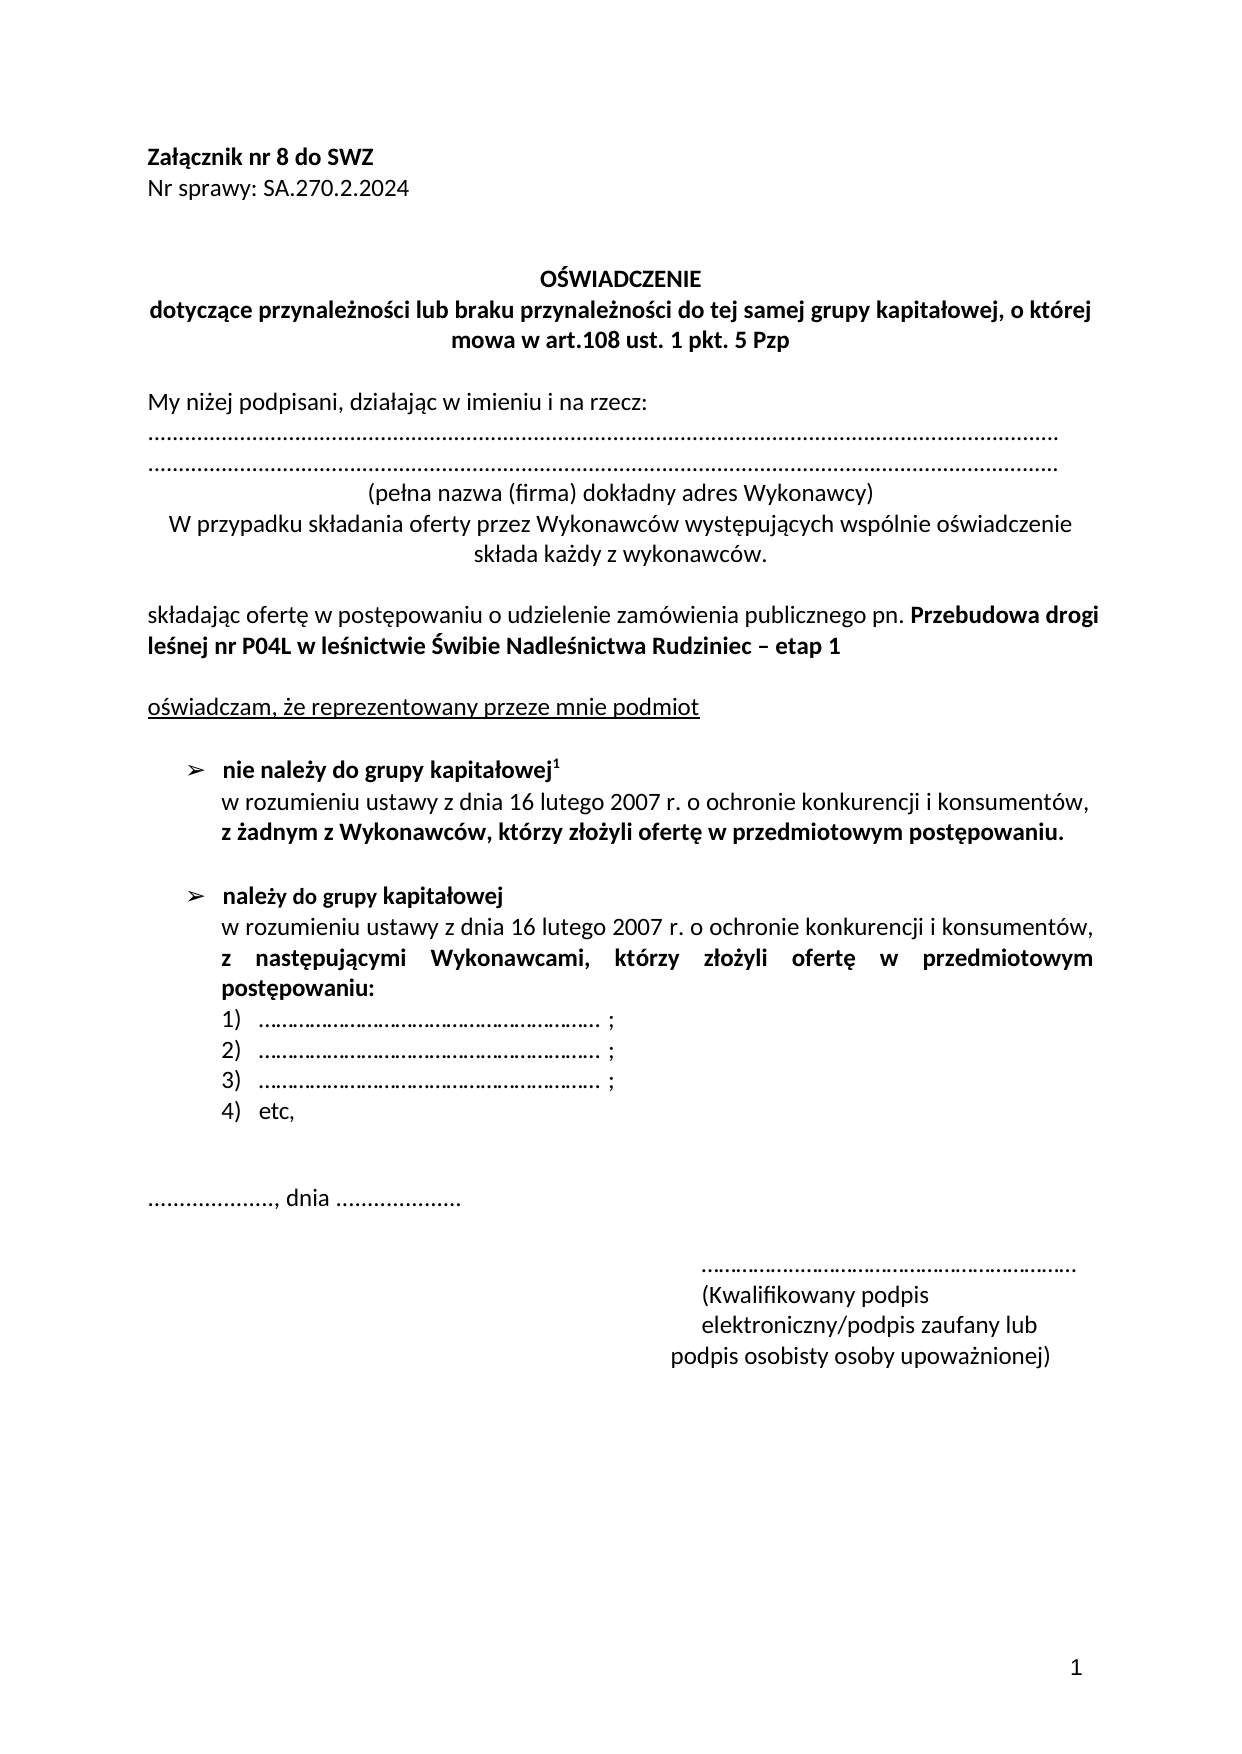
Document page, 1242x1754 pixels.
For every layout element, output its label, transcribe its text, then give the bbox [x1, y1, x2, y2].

text My niżej podpisani, działając w imieniu i na rzecz: [147, 386, 1106, 416]
text w rozumieniu ustawy z dnia 16 lutego 2007 r. o ochronie konkurencji i konsumentów, z następującymi Wykonawcami, którzy złożyli ofertę w przedmiotowym postępowaniu: [221, 912, 1094, 1003]
text ……………..………………………………………… [701, 1248, 1094, 1279]
subtitle OŚWIADCZENIE [176, 264, 1065, 294]
subtitle dotyczące przynależności lub braku przynależności do tej samej grupy kapitałowej, o której mowa w art.108 ust. 1 pkt. 5 Pzp [138, 294, 1103, 355]
text oświadczam, że reprezentowany przeze mnie podmiot [147, 691, 1106, 721]
text składając ofertę w postępowaniu o udzielenie zamówienia publicznego pn. Przebudowa drogi leśnej nr P04L w leśnictwie Świbie Nadleśnictwa Rudziniec – etap 1 [147, 599, 1106, 661]
text ..................................................................................................................................................... [147, 416, 1106, 447]
subtitle nie należy do grupy kapitałowej1 [185, 752, 1106, 786]
list …………………………………………………… ; [221, 1003, 1106, 1034]
text elektroniczny/podpis zaufany lub [701, 1309, 1094, 1340]
text ..................................................................................................................................................... [147, 447, 1106, 477]
list …………………………………………………… ; [221, 1034, 1106, 1064]
list etc, [221, 1095, 1106, 1125]
text ...................., dnia .................... [147, 1182, 583, 1212]
text Nr sprawy: SA.270.2.2024 [147, 172, 1106, 202]
list należy do grupy kapitałowej [185, 877, 1106, 912]
text w rozumieniu ustawy z dnia 16 lutego 2007 r. o ochronie konkurencji i konsumentów, [221, 786, 1106, 817]
subtitle Załącznik nr 8 do SWZ [147, 141, 1106, 172]
text podpis osobisty osoby upoważnionej) [670, 1340, 1079, 1371]
text (pełna nazwa (firma) dokładny adres Wykonawcy) [140, 477, 1101, 508]
text (Kwalifikowany podpis [701, 1279, 1094, 1309]
text W przypadku składania oferty przez Wykonawców występujących wspólnie oświadczenie składa każdy z wykonawców. [140, 508, 1101, 569]
subtitle z żadnym z Wykonawców, którzy złożyli ofertę w przedmiotowym postępowaniu. [221, 817, 1106, 847]
list …………………………………………………… ; [221, 1064, 1106, 1095]
